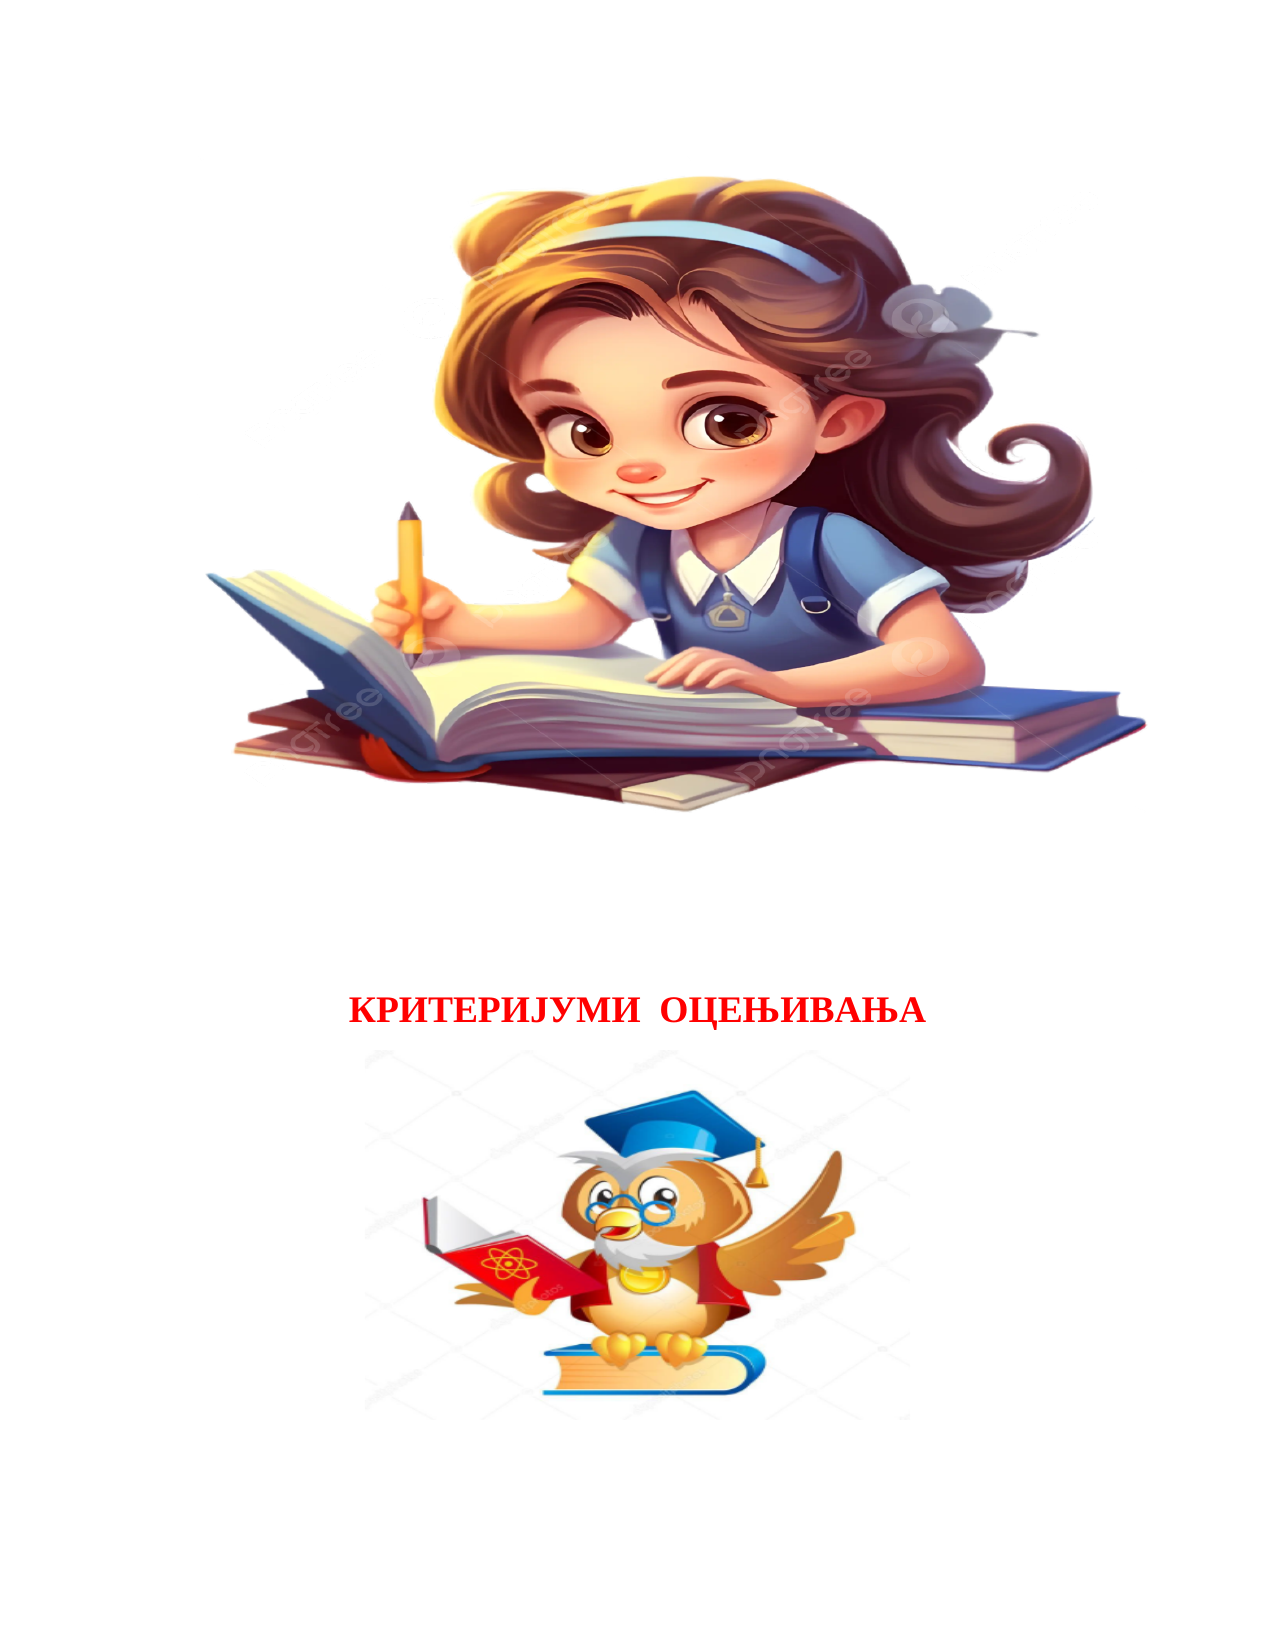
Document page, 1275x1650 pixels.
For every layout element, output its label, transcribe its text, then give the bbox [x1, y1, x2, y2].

text КРИТЕРИЈУМИ ОЦЕЊИВАЊА [150, 987, 1125, 1030]
picture [187, 150, 1163, 825]
picture [364, 1050, 911, 1420]
